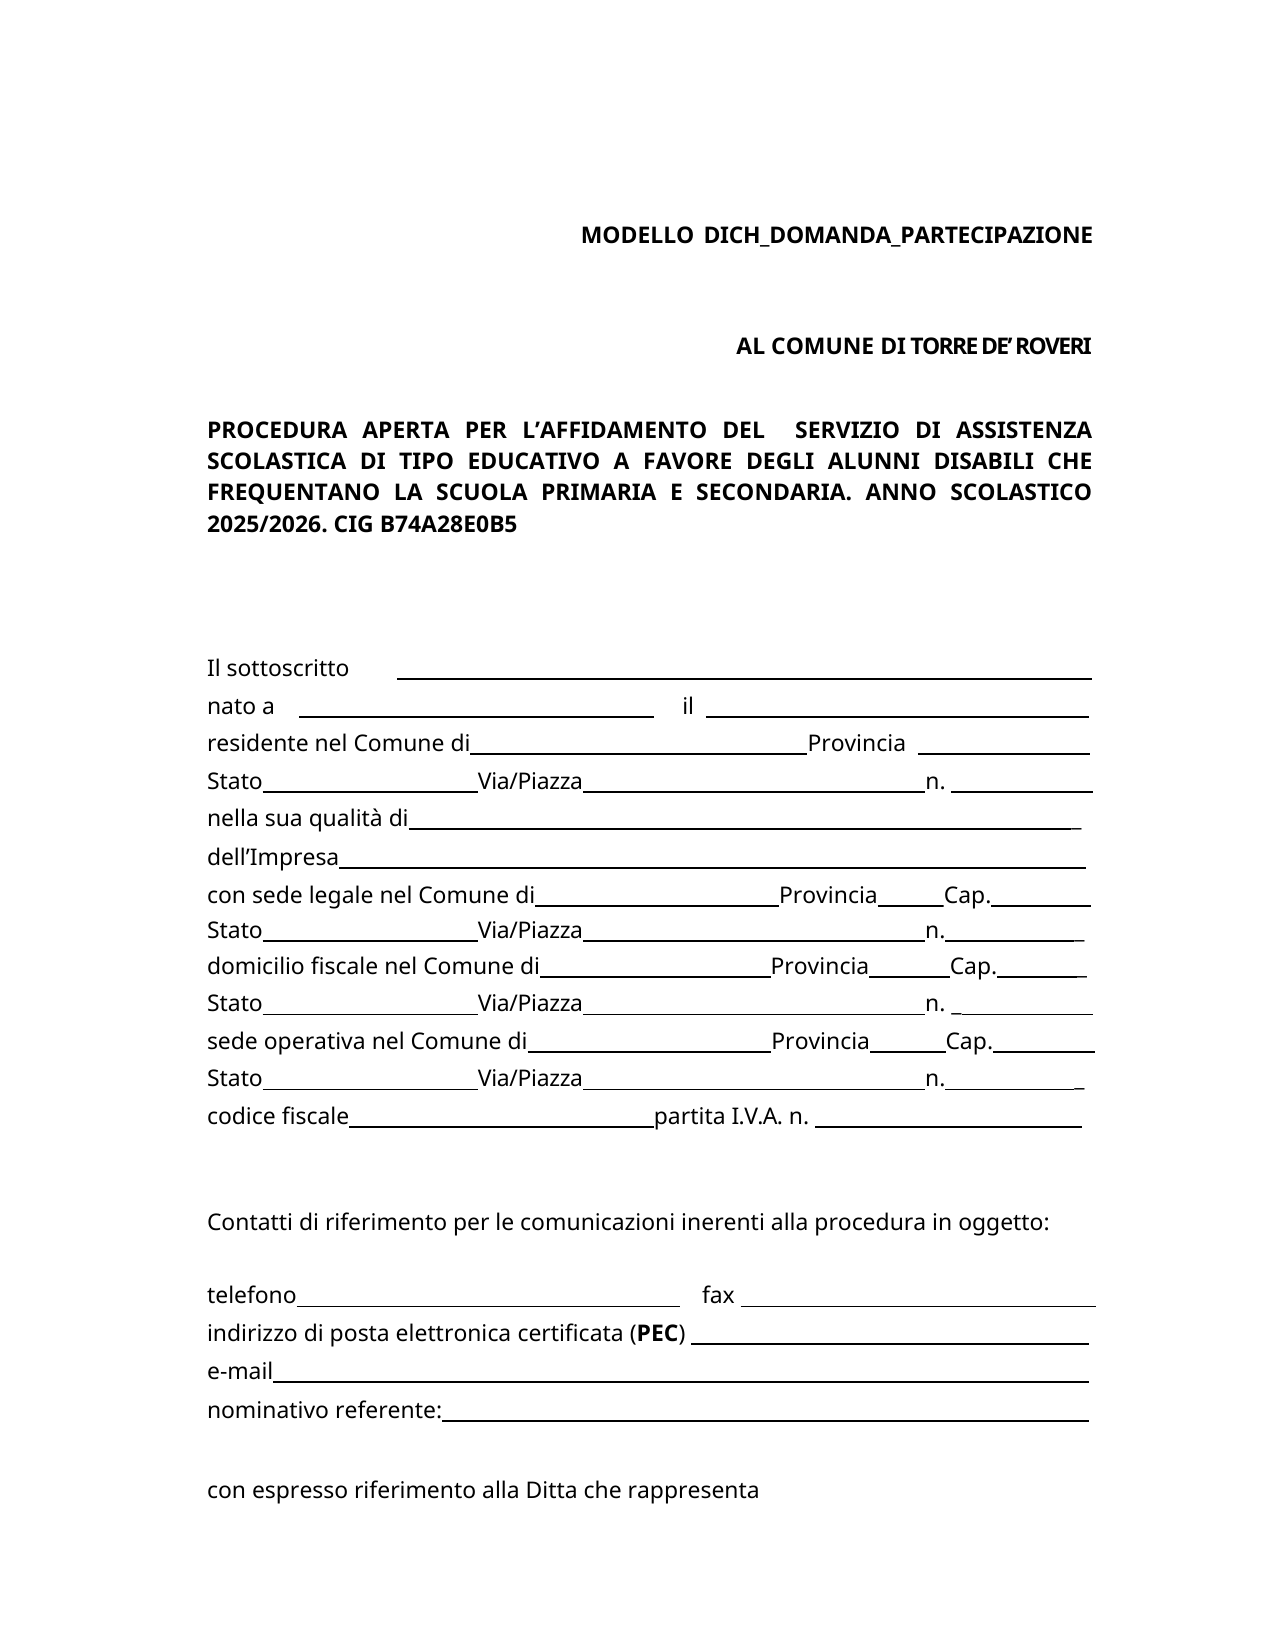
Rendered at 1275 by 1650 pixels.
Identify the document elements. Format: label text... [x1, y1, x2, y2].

text AL COMUNE DI TORRE DE’ ROVERI [179, 329, 1093, 361]
text Il sottoscritto [207, 652, 1119, 683]
text domicilio fiscale nel Comune di Provincia Cap. _ [207, 950, 1119, 981]
subtitle MODELLO DICH_DOMANDA_PARTECIPAZIONE [179, 219, 1093, 250]
text codice fiscale partita I.V.A. n. [207, 1100, 1119, 1131]
text Stato Via/Piazza n. _ [207, 917, 1119, 943]
text indirizzo di posta elettronica certificata (PEC) e-mail nominativo referente: [207, 1317, 1096, 1425]
text telefono fax [207, 1279, 1119, 1311]
text sede operativa nel Comune di Provincia Cap. [207, 1025, 1119, 1056]
text nato a il [207, 689, 1119, 721]
text Stato Via/Piazza n. _ [207, 1062, 1119, 1093]
text Contatti di riferimento per le comunicazioni inerenti alla procedura in oggetto: [207, 1206, 1119, 1237]
text con espresso riferimento alla Ditta che rappresenta [207, 1474, 1119, 1505]
text PROCEDURA APERTA PER L’AFFIDAMENTO DEL SERVIZIO DI ASSISTENZA SCOLASTICA DI TIPO EDUCATIVO A FAVORE DEGLI ALUNNI DISABILI CHE FREQUENTANO LA SCUOLA PRIMARIA E SECONDARIA. ANNO SCOLASTICO 2025/2026. CIG B74A28E0B5 [207, 414, 1093, 539]
text Stato Via/Piazza n. _ [207, 987, 1119, 1018]
text residente nel Comune di Provincia [207, 727, 1119, 758]
text nella sua qualità di _ dell’Impresa con sede legale nel Comune di Provincia Cap. [207, 802, 1089, 910]
text Stato Via/Piazza n. [207, 764, 1119, 796]
